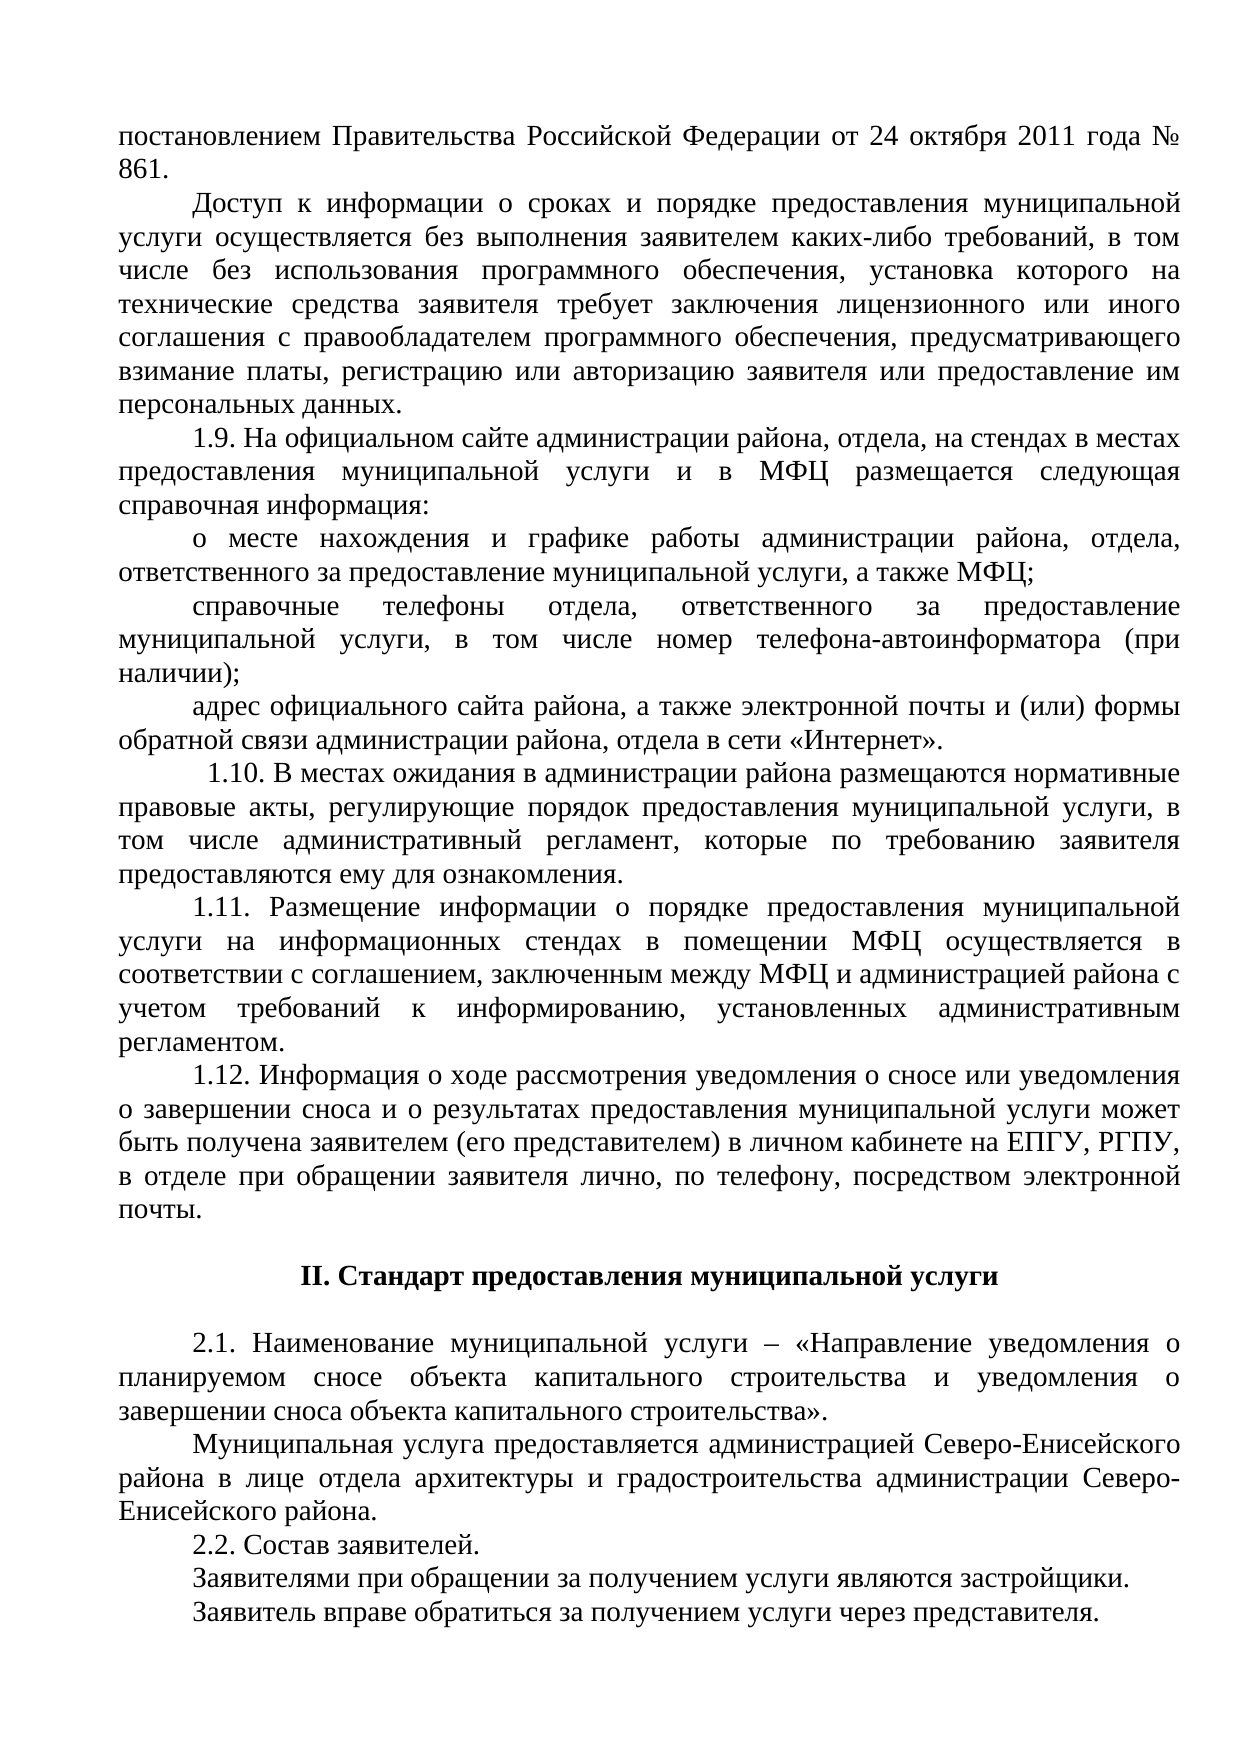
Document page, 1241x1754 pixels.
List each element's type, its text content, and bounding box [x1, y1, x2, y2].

text Заявителями при обращении за получением услуги являются застройщики. [118, 1560, 1181, 1594]
text Муниципальная услуга предоставляется администрацией Северо-Енисейского района в лице отдела архитектуры и градостроительства администрации Северо-Енисейского района. [118, 1426, 1181, 1527]
text 1.12. Информация о ходе рассмотрения уведомления о сносе или уведомления о завершении сноса и о результатах предоставления муниципальной услуги может быть получена заявителем (его представителем) в личном кабинете на ЕПГУ, РГПУ, в отделе при обращении заявителя лично, по телефону, посредством электронной почты. [118, 1057, 1181, 1225]
text Заявитель вправе обратиться за получением услуги через представителя. [118, 1594, 1181, 1627]
text 1.10. В местах ожидания в администрации района размещаются нормативные правовые акты, регулирующие порядок предоставления муниципальной услуги, в том числе административный регламент, которые по требованию заявителя предоставляются ему для ознакомления. [118, 755, 1181, 889]
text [118, 118, 1181, 185]
text II. Стандарт предоставления муниципальной услуги [118, 1258, 1181, 1292]
text о месте нахождения и графике работы администрации района, отдела, ответственного за предоставление муниципальной услуги, а также МФЦ; [118, 521, 1181, 588]
text 1.9. На официальном сайте администрации района, отдела, на стендах в местах предоставления муниципальной услуги и в МФЦ размещается следующая справочная информация: [118, 420, 1181, 521]
text адрес официального сайта района, а также электронной почты и (или) формы обратной связи администрации района, отдела в сети «Интернет». [118, 688, 1181, 755]
text 2.2. Состав заявителей. [118, 1527, 1181, 1560]
text справочные телефоны отдела, ответственного за предоставление муниципальной услуги, в том числе номер телефона-автоинформатора (при наличии); [118, 588, 1181, 688]
text Доступ к информации о сроках и порядке предоставления муниципальной услуги осуществляется без выполнения заявителем каких-либо требований, в том числе без использования программного обеспечения, установка которого на технические средства заявителя требует заключения лицензионного или иного соглашения с правообладателем программного обеспечения, предусматривающего взимание платы, регистрацию или авторизацию заявителя или предоставление им персональных данных. [118, 185, 1181, 420]
text 2.1. Наименование муниципальной услуги – «Направление уведомления о планируемом сносе объекта капитального строительства и уведомления о завершении сноса объекта капитального строительства». [118, 1326, 1181, 1426]
text 1.11. Размещение информации о порядке предоставления муниципальной услуги на информационных стендах в помещении МФЦ осуществляется в соответствии с соглашением, заключенным между МФЦ и администрацией района с учетом требований к информированию, установленных административным регламентом. [118, 889, 1181, 1057]
